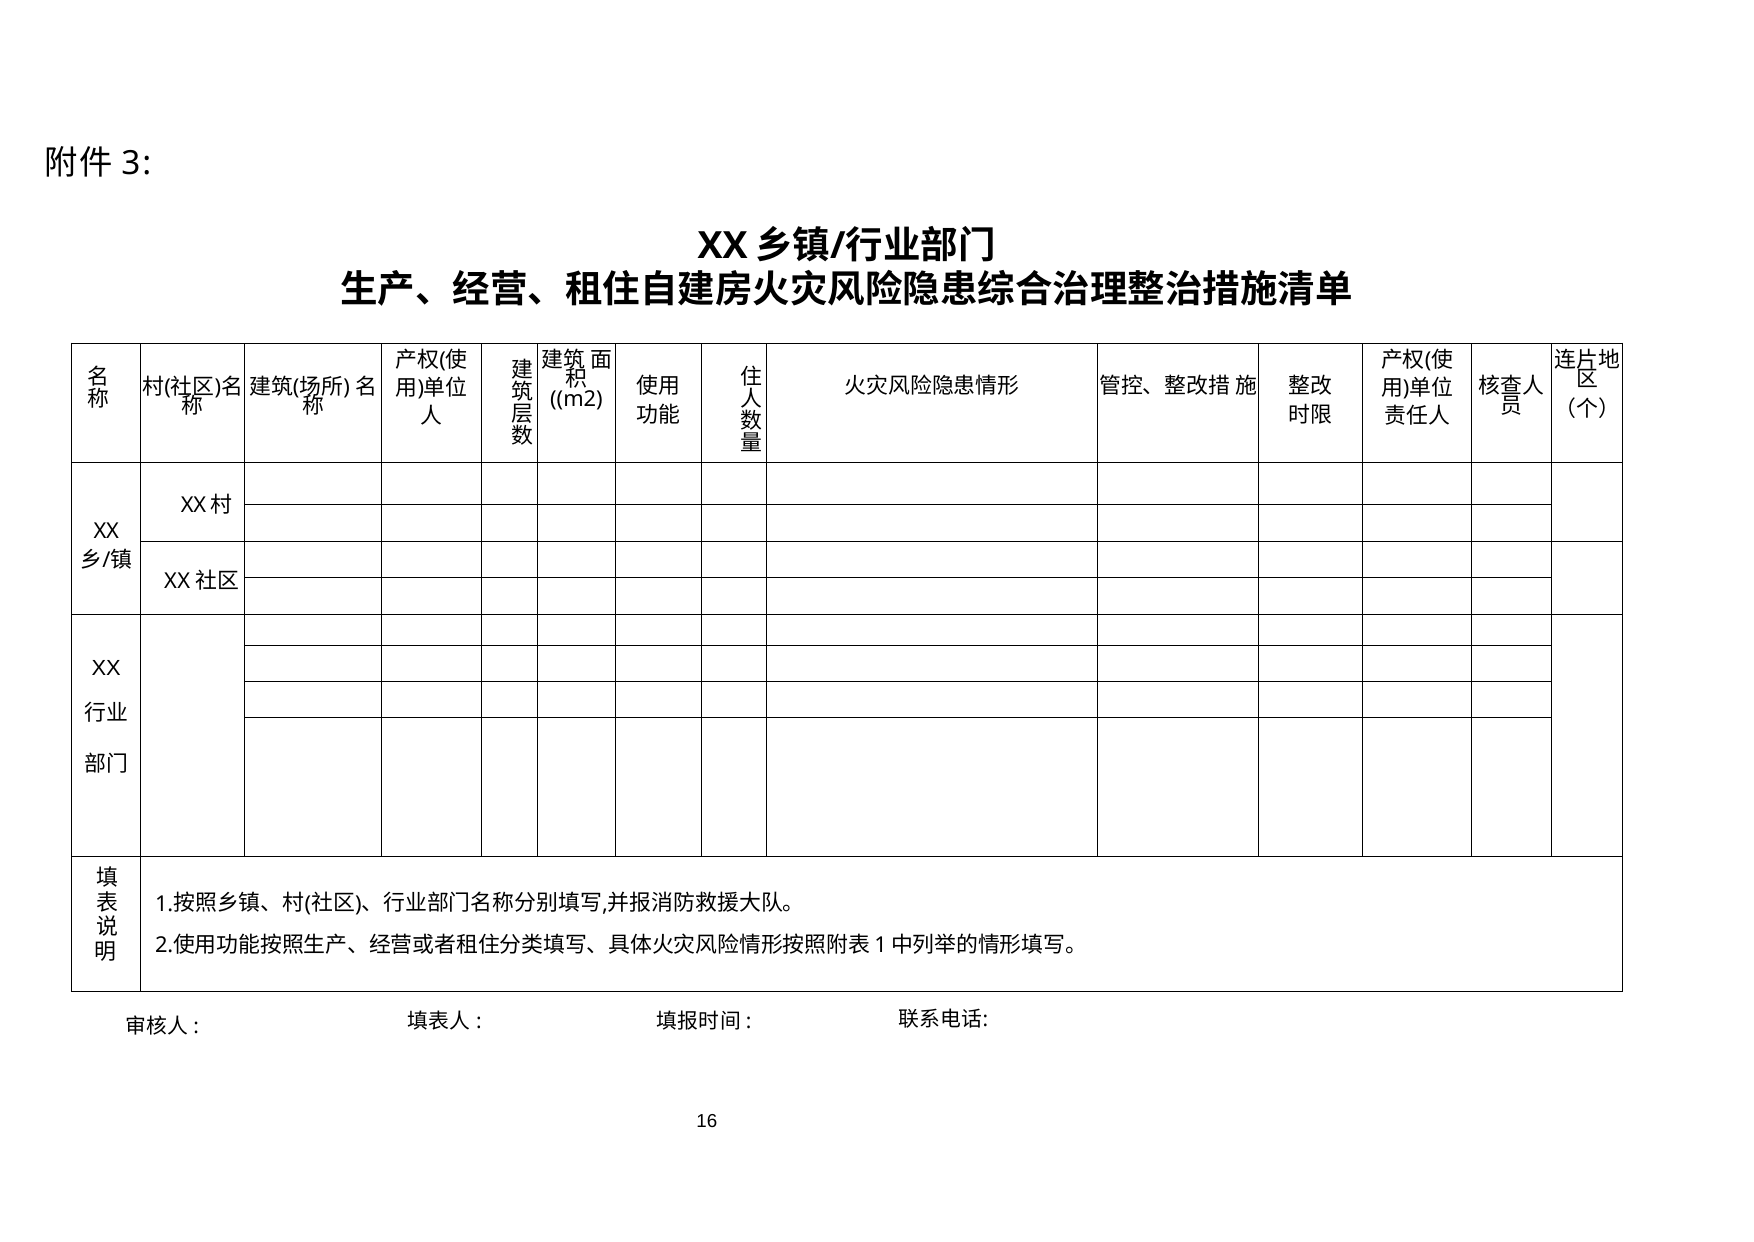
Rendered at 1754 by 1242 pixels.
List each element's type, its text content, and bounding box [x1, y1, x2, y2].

table_cell [245, 646, 381, 681]
table_cell [1363, 682, 1471, 717]
table_cell [1259, 542, 1362, 577]
table_cell [767, 505, 1097, 541]
table_header 住人数量 [702, 344, 766, 461]
table_cell [702, 505, 766, 541]
table_cell XX社区 [141, 542, 244, 613]
table_header 产权(使 用)单位 人 [382, 344, 481, 461]
table_cell [482, 615, 537, 645]
table_cell [1259, 682, 1362, 717]
table_cell [1472, 505, 1551, 541]
table_cell [616, 615, 701, 645]
table_cell [482, 578, 537, 613]
table_cell [382, 682, 481, 717]
table_cell [1363, 578, 1471, 613]
table_header 管控、整改措 施 [1098, 344, 1258, 461]
table_cell [702, 646, 766, 681]
table_cell [538, 505, 615, 541]
table_cell [767, 615, 1097, 645]
table_cell [1098, 682, 1258, 717]
table_cell XX 乡/镇 [72, 463, 140, 613]
table_header 连片地区 （个） [1552, 344, 1622, 461]
table_cell 1.按照乡镇、村(社区)、行业部门名称分别填写,并报消防救援大队。 2.使用功能按照生产、经营或者租住分类填写、具体火灾风险情形按照附表1中列举的情形填写。 [141, 857, 1622, 991]
table_cell XX村 [141, 463, 244, 541]
table_cell [1552, 463, 1622, 541]
table_cell [1472, 682, 1551, 717]
table_cell [1098, 463, 1258, 504]
table_cell [1363, 463, 1471, 504]
table_cell [1259, 718, 1362, 856]
table_cell [616, 578, 701, 613]
table_cell [616, 682, 701, 717]
table_cell [382, 718, 481, 856]
table_cell [382, 463, 481, 504]
table_cell [245, 578, 381, 613]
table_cell [482, 505, 537, 541]
table_cell [616, 646, 701, 681]
table_cell [482, 542, 537, 577]
table_cell [1259, 463, 1362, 504]
table_header 产权(使 用)单位 责任人 [1363, 344, 1471, 461]
table_cell [702, 615, 766, 645]
table_header 核查人员 [1472, 344, 1551, 461]
table_cell [538, 718, 615, 856]
table_cell [382, 542, 481, 577]
table_cell [245, 718, 381, 856]
table_cell [538, 578, 615, 613]
table_cell [1259, 646, 1362, 681]
table_cell [702, 718, 766, 856]
table_cell [1472, 718, 1551, 856]
text 审核人 : 填表人 : 填报时间 : 联系电话: [44, 347, 1648, 1040]
table_header 村(社区)名称 [141, 344, 244, 461]
table_cell [245, 542, 381, 577]
table_cell [1098, 718, 1258, 856]
table_cell [616, 542, 701, 577]
table_header 名称 [72, 344, 140, 461]
table_cell [382, 646, 481, 681]
table_cell [245, 615, 381, 645]
table_cell [702, 463, 766, 504]
table_cell [1472, 542, 1551, 577]
table_cell [482, 718, 537, 856]
table_cell [538, 682, 615, 717]
table_header 建筑 面积 ((m2) [538, 344, 615, 461]
table_cell [1098, 505, 1258, 541]
table_cell [382, 505, 481, 541]
table_cell [1259, 615, 1362, 645]
table_cell [1259, 578, 1362, 613]
table_header 建筑层数 [482, 344, 537, 461]
table_cell [1472, 578, 1551, 613]
text XX乡镇/行业部门 [44, 229, 1648, 266]
table_cell [538, 463, 615, 504]
table_cell [245, 682, 381, 717]
table_cell [1259, 505, 1362, 541]
table_cell [616, 718, 701, 856]
table_cell [1472, 646, 1551, 681]
table_cell [702, 578, 766, 613]
table_cell [1552, 542, 1622, 613]
table_cell [538, 615, 615, 645]
table_cell [767, 682, 1097, 717]
table_cell [767, 463, 1097, 504]
table_header 火灾风险隐患情形 [767, 344, 1097, 461]
table_cell [482, 463, 537, 504]
table_cell [1098, 578, 1258, 613]
table_cell [1363, 646, 1471, 681]
table_cell [245, 463, 381, 504]
table_cell [616, 463, 701, 504]
table_cell [382, 615, 481, 645]
table_cell [767, 542, 1097, 577]
table_cell [1552, 615, 1622, 856]
table_cell [1363, 505, 1471, 541]
text 生产、经营、租住自建房火灾风险隐患综合治理整治措施清单 [44, 273, 1648, 309]
table_cell [1098, 646, 1258, 681]
table_cell [1098, 542, 1258, 577]
table_cell [767, 578, 1097, 613]
table_cell [1472, 463, 1551, 504]
table_cell [1472, 615, 1551, 645]
table_cell [702, 682, 766, 717]
table_cell [245, 505, 381, 541]
table_cell [767, 646, 1097, 681]
table_cell [1363, 718, 1471, 856]
table_cell [482, 682, 537, 717]
table_cell [1363, 615, 1471, 645]
table_cell [482, 646, 537, 681]
table_cell [702, 542, 766, 577]
table_header 使用 功能 [616, 344, 701, 461]
table_cell [538, 542, 615, 577]
table_header 整改 时限 [1259, 344, 1362, 461]
table_cell [382, 578, 481, 613]
table_cell 填表说明 [72, 857, 140, 991]
table_cell [141, 615, 244, 856]
text 附件3: [44, 149, 1648, 181]
table_cell [538, 646, 615, 681]
table_cell [1363, 542, 1471, 577]
table_cell XX 行业 部门 [72, 615, 140, 856]
table_header 建筑(场所) 名称 [245, 344, 381, 461]
table_cell [1098, 615, 1258, 645]
table_cell [616, 505, 701, 541]
table_cell [767, 718, 1097, 856]
